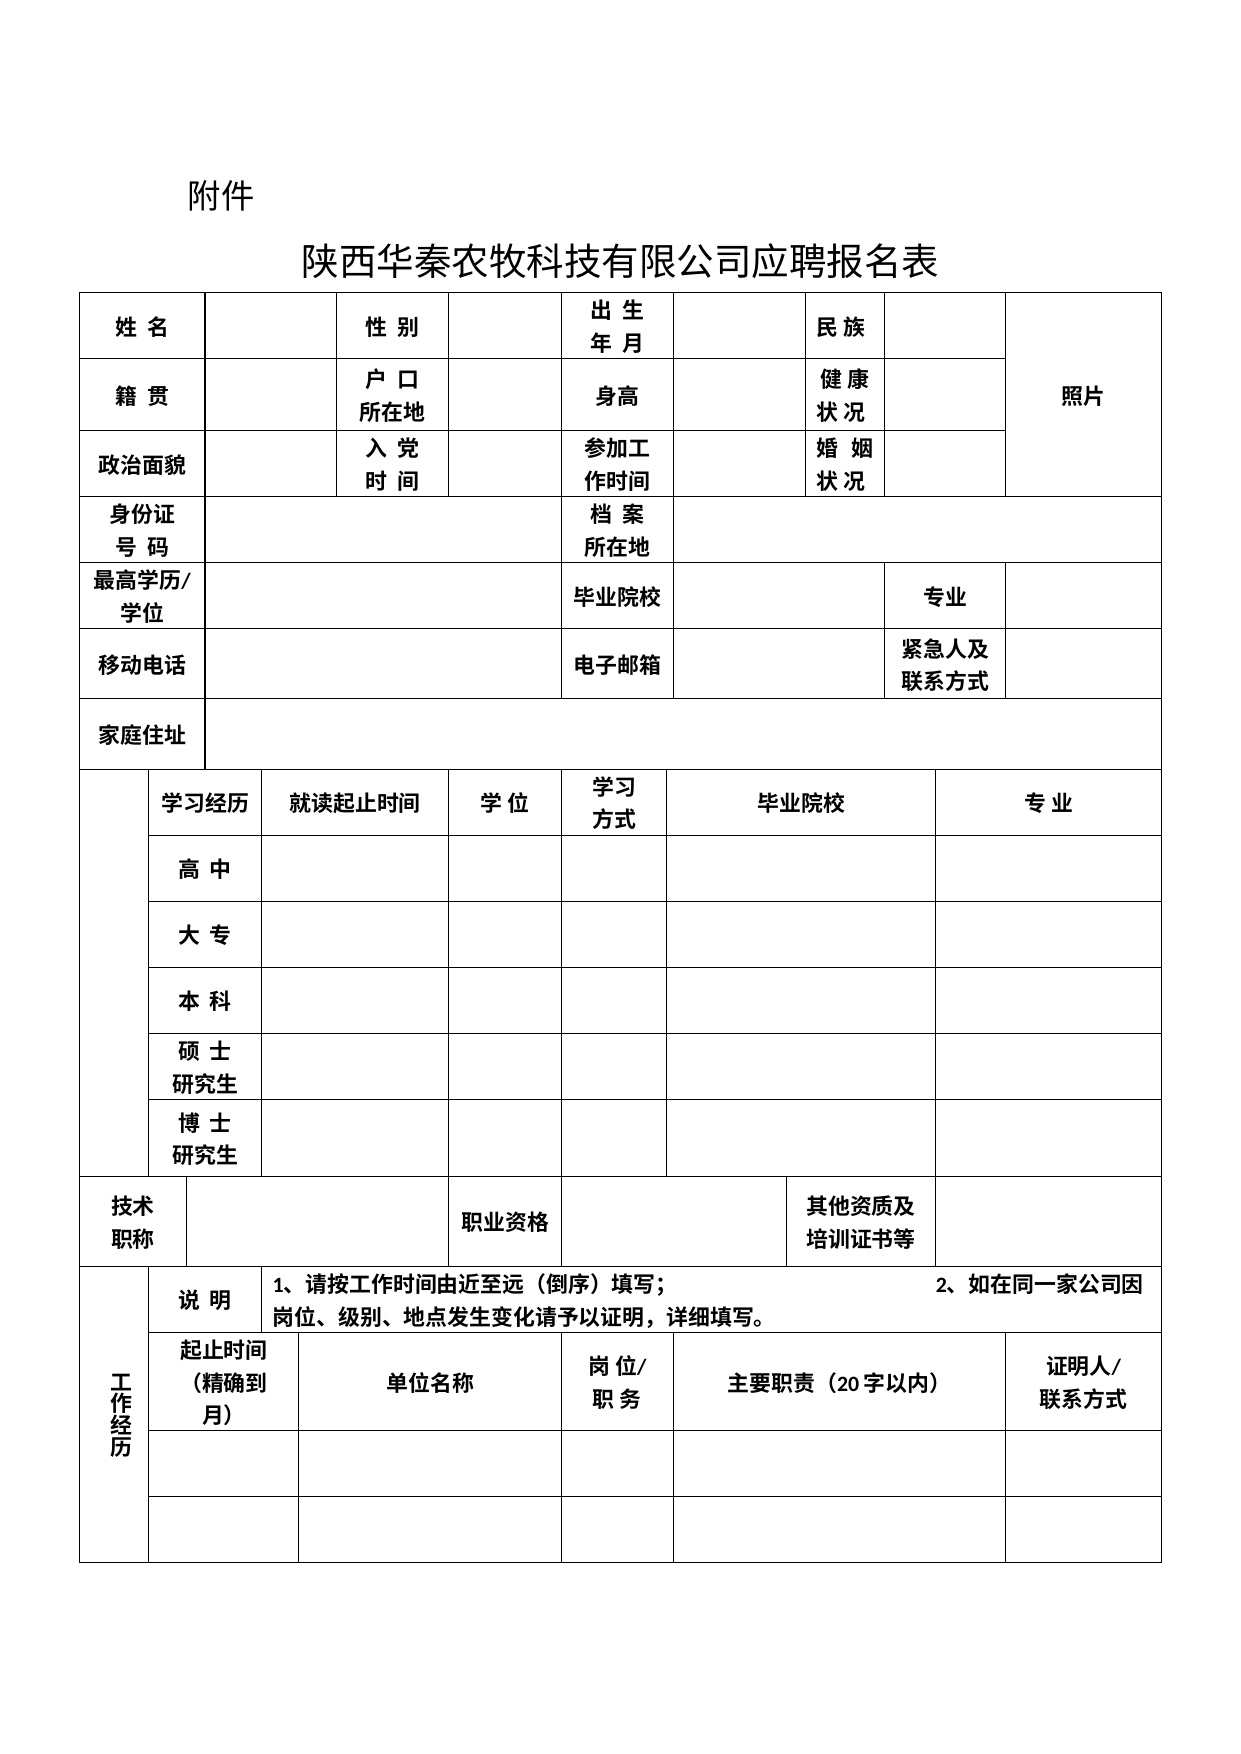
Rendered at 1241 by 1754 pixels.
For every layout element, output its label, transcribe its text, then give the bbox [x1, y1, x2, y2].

table_cell 参加工 作时间 [562, 431, 673, 496]
table_cell [562, 1034, 666, 1099]
table_cell [449, 836, 561, 901]
table_cell 硕 士 研究生 [149, 1034, 261, 1099]
table_cell [936, 1034, 1161, 1099]
text 陕西华秦农牧科技有限公司应聘报名表 [187, 227, 1053, 292]
table_cell 工作经历 [80, 1267, 148, 1562]
table_cell [936, 1100, 1161, 1176]
table_cell [562, 968, 666, 1033]
table_header 性 别 [337, 293, 448, 358]
table_header 照片 [1006, 293, 1161, 496]
table_header [449, 293, 561, 358]
table_cell [262, 1100, 448, 1176]
table_cell 单位名称 [299, 1333, 561, 1430]
table_cell 健 康 状 况 [806, 359, 884, 430]
table_header [206, 293, 336, 358]
table_cell [206, 431, 336, 496]
table_header 出 生 年 月 [562, 293, 673, 358]
table_cell 最高学历/学位 [80, 563, 204, 628]
table_cell [1006, 629, 1161, 698]
table_cell [936, 968, 1161, 1033]
table_cell 籍 贯 [80, 359, 204, 430]
table_cell 请按工作时间由近至远（倒序）填写； 2、如在同一家公司因岗位、级别、地点发生变化请予以证明，详细填写。 [262, 1267, 1161, 1332]
table_cell 入 党 时 间 [337, 431, 448, 496]
table_cell [936, 836, 1161, 901]
table_cell 大 专 [149, 902, 261, 967]
table_cell [449, 968, 561, 1033]
table_cell 说 明 [149, 1267, 261, 1332]
table_cell [885, 359, 1005, 430]
table_cell [674, 563, 884, 628]
table_cell [674, 359, 805, 430]
table_cell [149, 1497, 298, 1562]
table_cell 就读起止时间 [262, 770, 448, 834]
table_cell 主要职责（20字以内） [674, 1333, 1005, 1430]
table_cell 本 科 [149, 968, 261, 1033]
table_cell [206, 359, 336, 430]
table_cell [936, 1177, 1161, 1266]
table_cell 证明人/ 联系方式 [1006, 1333, 1161, 1430]
table_cell 移动电话 [80, 629, 204, 698]
table_cell 毕业院校 [667, 770, 935, 834]
table_cell [667, 902, 935, 967]
table_header 姓 名 [80, 293, 204, 358]
table_cell [667, 1100, 935, 1176]
table_cell [262, 902, 448, 967]
table_cell [206, 497, 561, 562]
table_cell [449, 1034, 561, 1099]
table_cell [667, 836, 935, 901]
table_cell 档 案 所在地 [562, 497, 673, 562]
table_cell [674, 629, 884, 698]
table_cell 身高 [562, 359, 673, 430]
table_cell 电子邮箱 [562, 629, 673, 698]
table_header 民 族 [806, 293, 884, 358]
table_cell 技术 职称 [80, 1177, 186, 1266]
table_cell [262, 968, 448, 1033]
table_cell [562, 1177, 786, 1266]
table_cell 家庭住址 [80, 699, 204, 768]
table_header [674, 293, 805, 358]
table_cell [299, 1431, 561, 1496]
table_cell 政治面貌 [80, 431, 204, 496]
table_cell 学习 方式 [562, 770, 666, 834]
table_cell [206, 563, 561, 628]
table_cell [674, 497, 1161, 562]
table_cell [449, 431, 561, 496]
table_cell 身份证 号 码 [80, 497, 204, 562]
table_cell [149, 1431, 298, 1496]
table_cell 学 位 [449, 770, 561, 834]
table_cell [80, 770, 148, 1176]
table_cell 毕业院校 [562, 563, 673, 628]
table_cell 专业 [885, 563, 1005, 628]
table_cell 岗 位/ 职 务 [562, 1333, 673, 1430]
table_cell 职业资格 [449, 1177, 561, 1266]
table_cell [449, 359, 561, 430]
table_cell 学习经历 [149, 770, 261, 834]
table_cell [562, 1497, 673, 1562]
table_cell 紧急人及联系方式 [885, 629, 1005, 698]
table_cell [1006, 1497, 1161, 1562]
table_cell [262, 1034, 448, 1099]
table_cell [206, 699, 1161, 768]
table_cell [667, 1034, 935, 1099]
table_cell 户 口 所在地 [337, 359, 448, 430]
table_cell [1006, 563, 1161, 628]
table_cell 专 业 [936, 770, 1161, 834]
table_header [885, 293, 1005, 358]
table_cell [187, 1177, 448, 1266]
table_cell [562, 902, 666, 967]
table_cell [667, 968, 935, 1033]
table_cell [1006, 1431, 1161, 1496]
table_cell [206, 629, 561, 698]
table_cell [562, 836, 666, 901]
table_cell [299, 1497, 561, 1562]
table_cell [936, 902, 1161, 967]
table_cell 高 中 [149, 836, 261, 901]
text 附件 [187, 162, 1053, 227]
table_cell [885, 431, 1005, 496]
table_cell [562, 1431, 673, 1496]
table_cell [262, 836, 448, 901]
table_cell 起止时间 （精确到月） [149, 1333, 298, 1430]
table_cell 博 士 研究生 [149, 1100, 261, 1176]
table_cell 婚姻状 况 [806, 431, 884, 496]
table_cell [449, 1100, 561, 1176]
table_cell [674, 1497, 1005, 1562]
table_cell 其他资质及 培训证书等 [787, 1177, 935, 1266]
table_cell [674, 431, 805, 496]
table_cell [674, 1431, 1005, 1496]
table_cell [449, 902, 561, 967]
table_cell [562, 1100, 666, 1176]
